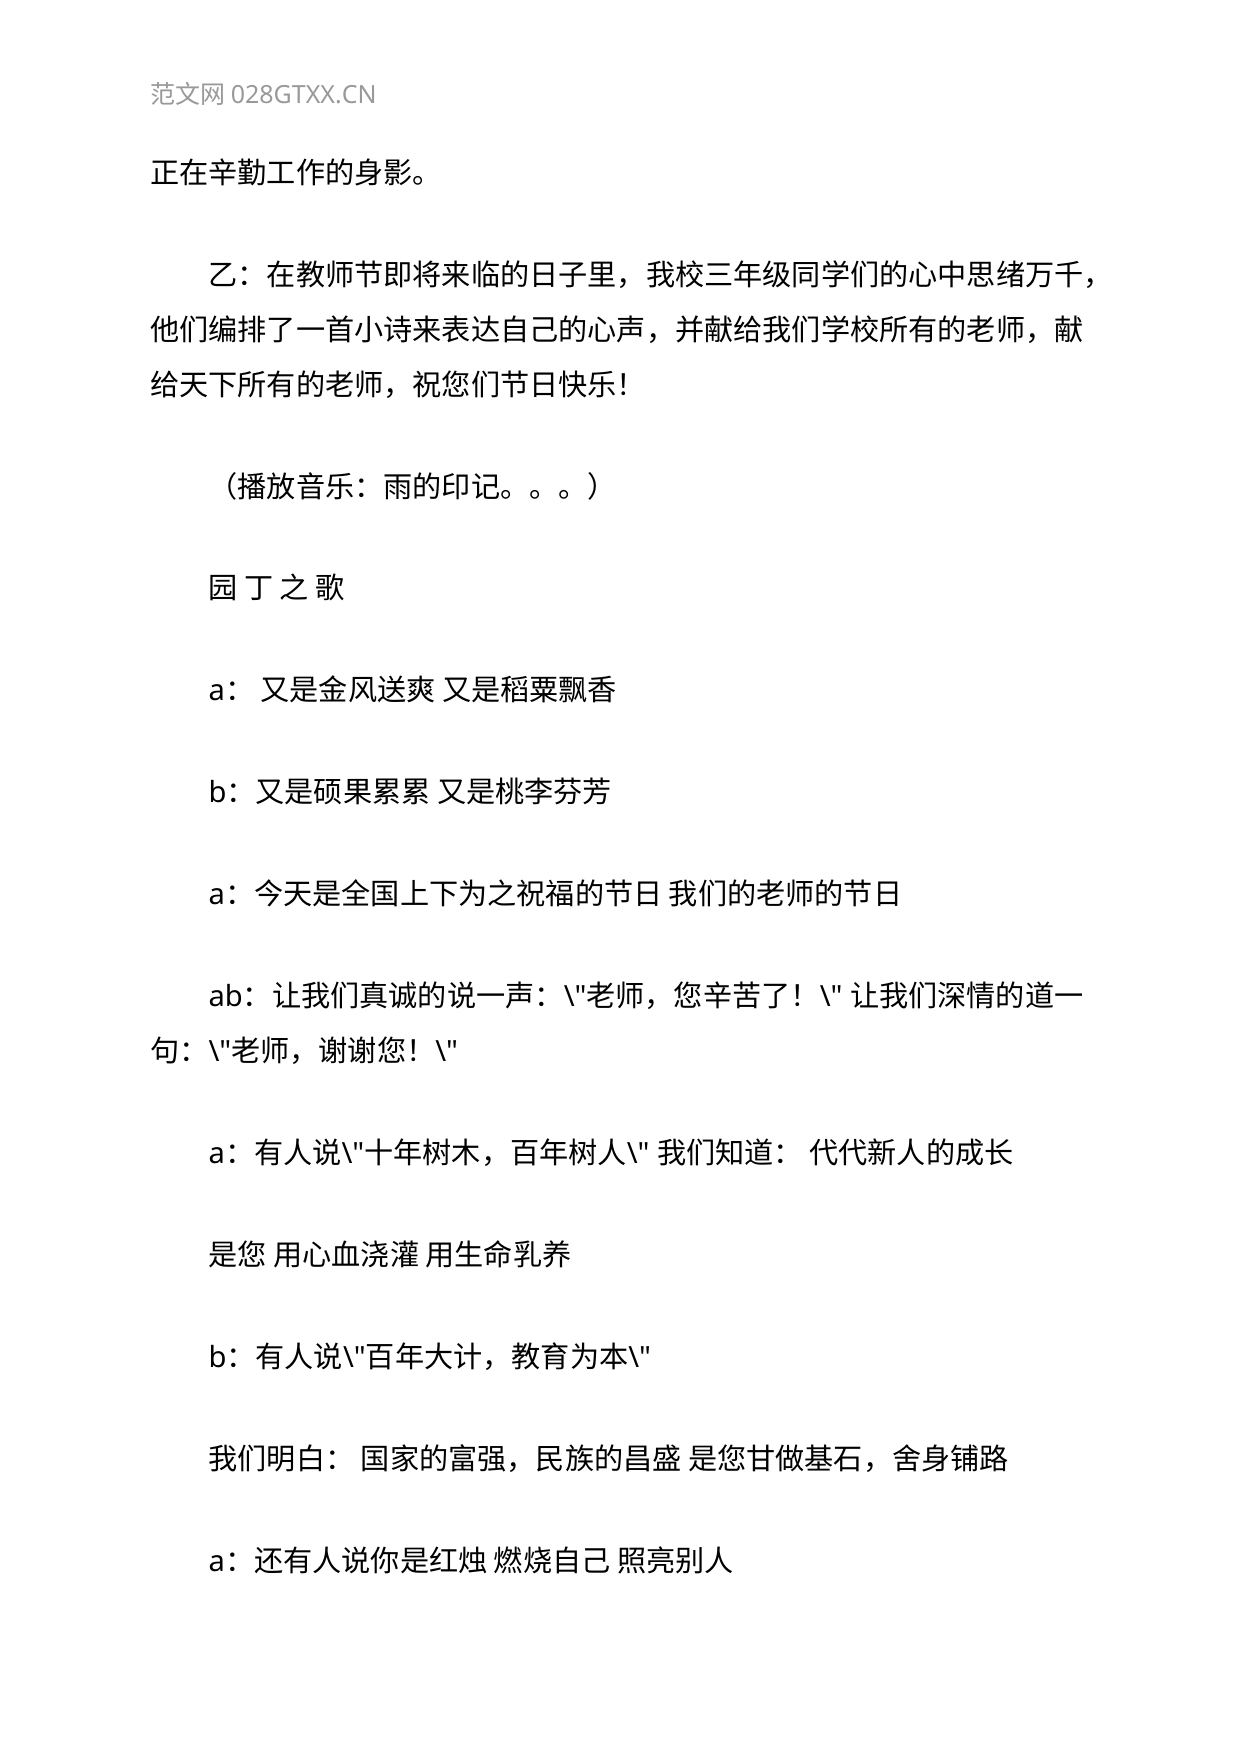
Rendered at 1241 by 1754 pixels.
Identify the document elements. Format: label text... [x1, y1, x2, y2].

text a：今天是全国上下为之祝福的节日 我们的老师的节日 [150, 871, 1090, 913]
text b：又是硕果累累 又是桃李芬芳 [150, 769, 1090, 811]
text a：有人说\"十年树木，百年树人\" 我们知道： 代代新人的成长 [150, 1130, 1090, 1172]
text （播放音乐：雨的印记。。。） [150, 463, 1090, 506]
text a：还有人说你是红烛 燃烧自己 照亮别人 [150, 1537, 1090, 1580]
text 乙：在教师节即将来临的日子里，我校三年级同学们的心中思绪万千，他们编排了一首小诗来表达自己的心声，并献给我们学校所有的老师，献给天下所有的老师，祝您们节日快乐！ [150, 252, 1090, 404]
text b：有人说\"百年大计，教育为本\" [150, 1333, 1090, 1376]
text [150, 150, 1090, 192]
text 是您 用心血浇灌 用生命乳养 [150, 1232, 1090, 1274]
text 我们明白： 国家的富强，民族的昌盛 是您甘做基石，舍身铺路 [150, 1436, 1090, 1478]
text 园 丁 之 歌 [150, 565, 1090, 607]
text a： 又是金风送爽 又是稻粟飘香 [150, 667, 1090, 709]
text ab：让我们真诚的说一声：\"老师，您辛苦了！\" 让我们深情的道一句：\"老师，谢谢您！\" [150, 973, 1090, 1070]
